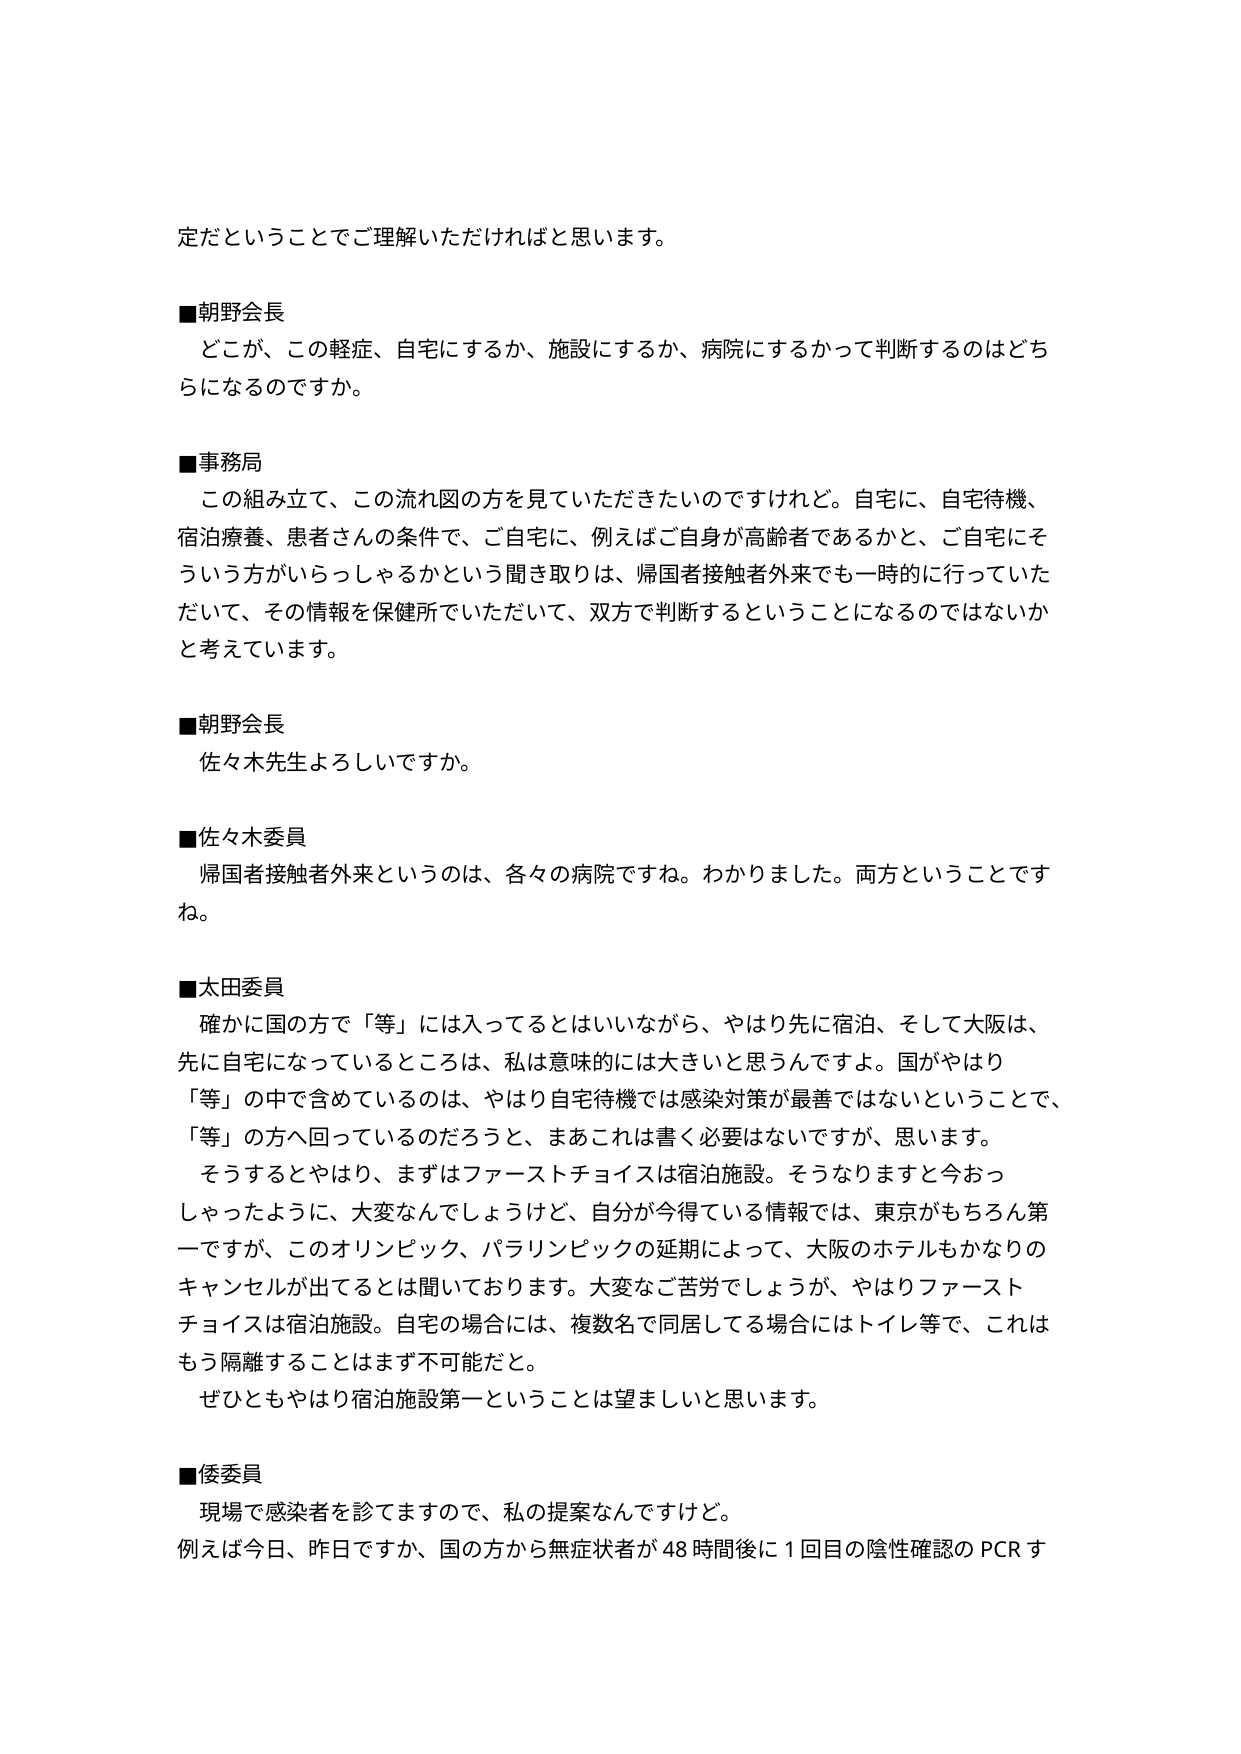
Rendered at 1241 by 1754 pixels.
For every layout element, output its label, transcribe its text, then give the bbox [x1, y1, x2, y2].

text ■朝野会長 [177, 292, 1063, 329]
text 確かに国の方で「等」には入ってるとはいいながら、やはり先に宿泊、そして大阪は、先に自宅になっているところは、私は意味的には大きいと思うんですよ。国がやはり「等」の中で含めているのは、やはり自宅待機では感染対策が最善ではないということで、「等」の方へ回っているのだろうと、まあこれは書く必要はないですが、思います。 [177, 1004, 1063, 1154]
text この組み立て、この流れ図の方を見ていただきたいのですけれど。自宅に、自宅待機、宿泊療養、患者さんの条件で、ご自宅に、例えばご自身が高齢者であるかと、ご自宅にそういう方がいらっしゃるかという聞き取りは、帰国者接触者外来でも一時的に行っていただいて、その情報を保健所でいただいて、双方で判断するということになるのではないかと考えています。 [177, 479, 1063, 667]
text ■朝野会長 [177, 704, 1063, 742]
text 佐々木先生よろしいですか。 [177, 742, 1063, 779]
text 帰国者接触者外来というのは、各々の病院ですね。わかりました。両方ということですね。 [177, 854, 1063, 929]
text 現場で感染者を診てますので、私の提案なんですけど。 [177, 1492, 1063, 1529]
text ■佐々木委員 [177, 817, 1063, 854]
text ■太田委員 [177, 967, 1063, 1004]
text ぜひともやはり宿泊施設第一ということは望ましいと思います。 [177, 1379, 1063, 1417]
text ■倭委員 [177, 1454, 1063, 1492]
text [177, 1529, 1063, 1567]
text そうするとやはり、まずはファーストチョイスは宿泊施設。そうなりますと今おっしゃったように、大変なんでしょうけど、自分が今得ている情報では、東京がもちろん第一ですが、このオリンピック、パラリンピックの延期によって、大阪のホテルもかなりのキャンセルが出てるとは聞いております。大変なご苦労でしょうが、やはりファーストチョイスは宿泊施設。自宅の場合には、複数名で同居してる場合にはトイレ等で、これはもう隔離することはまず不可能だと。 [177, 1154, 1063, 1379]
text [177, 217, 1063, 254]
text どこが、この軽症、自宅にするか、施設にするか、病院にするかって判断するのはどちらになるのですか。 [177, 329, 1063, 404]
text ■事務局 [177, 442, 1063, 479]
